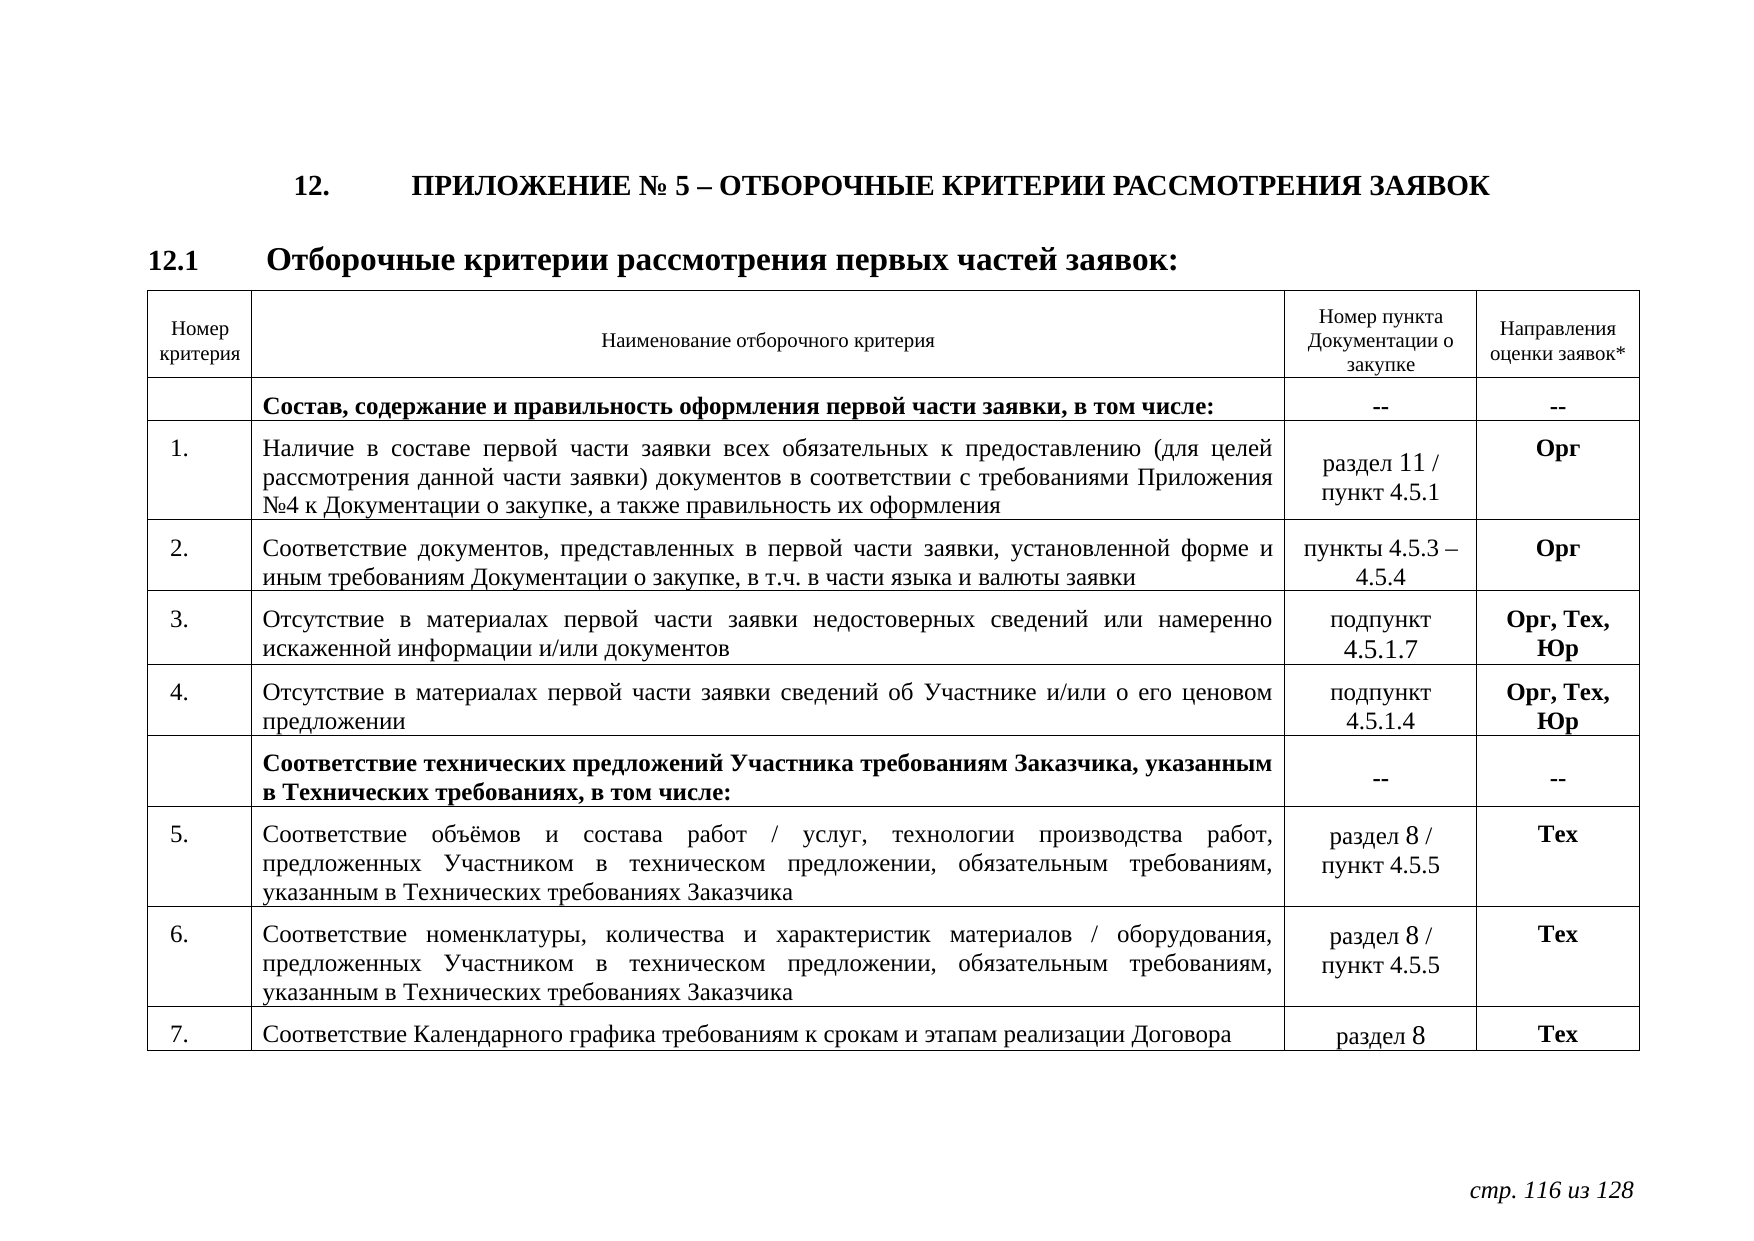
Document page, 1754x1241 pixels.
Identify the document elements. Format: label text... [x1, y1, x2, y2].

table_cell [148, 736, 251, 806]
table_cell Тех [1477, 907, 1639, 1006]
table_cell Соответствие объёмов и состава работ / услуг, технологии производства работ, предложенных Участником в техническом предложении, обязательным требованиям, указанным в Технических требованиях Заказчика [252, 807, 1284, 906]
table_cell [148, 421, 251, 519]
table_cell пункты 4.5.3 – 4.5.4 [1285, 520, 1476, 590]
subtitle ПРИЛОЖЕНИЕ № 5 – ОТБОРОЧНЫЕ КРИТЕРИИ РАССМОТРЕНИЯ ЗАЯВОК [148, 168, 1636, 202]
table_cell Состав, содержание и правильность оформления первой части заявки, в том числе: [252, 378, 1284, 419]
table_cell Отсутствие в материалах первой части заявки сведений об Участнике и/или о его ценовом предложении [252, 665, 1284, 735]
table_cell Орг [1477, 520, 1639, 590]
table_cell -- [1477, 378, 1639, 419]
table_header Направления оценки заявок* [1477, 291, 1639, 377]
table_header Номер пункта Документации о закупке [1285, 291, 1476, 377]
table_cell Соответствие документов, представленных в первой части заявки, установленной форме и иным требованиям Документации о закупке, в т.ч. в части языка и валюты заявки [252, 520, 1284, 590]
table_header Наименование отборочного критерия [252, 291, 1284, 377]
table_cell [148, 520, 251, 590]
table_cell Соответствие номенклатуры, количества и характеристик материалов / оборудования, предложенных Участником в техническом предложении, обязательным требованиям, указанным в Технических требованиях Заказчика [252, 907, 1284, 1006]
table_cell [148, 807, 251, 906]
table_cell подпункт 4.5.1.4 [1285, 665, 1476, 735]
table_cell -- [1285, 736, 1476, 806]
table_cell раздел 11 / пункт 4.5.1 [1285, 421, 1476, 519]
table_cell [148, 665, 251, 735]
table_cell [148, 378, 251, 419]
table_cell Наличие в составе первой части заявки всех обязательных к предоставлению (для целей рассмотрения данной части заявки) документов в соответствии с требованиями Приложения №4 к Документации о закупке, а также правильность их оформления [252, 421, 1284, 519]
table_cell Орг [1477, 421, 1639, 519]
table_cell Орг, Тех, Юр [1477, 591, 1639, 664]
table_cell [148, 591, 251, 664]
table_cell [148, 907, 251, 1006]
table_cell -- [1477, 736, 1639, 806]
table_cell Отсутствие в материалах первой части заявки недостоверных сведений или намеренно искаженной информации и/или документов [252, 591, 1284, 664]
table_header Номер критерия [148, 291, 251, 377]
table_cell Соответствие технических предложений Участника требованиям Заказчика, указанным в Технических требованиях, в том числе: [252, 736, 1284, 806]
table_cell [148, 1007, 251, 1050]
table_cell раздел 8 [1285, 1007, 1476, 1050]
table_cell Соответствие Календарного графика требованиям к срокам и этапам реализации Договора [252, 1007, 1284, 1050]
table_cell Орг, Тех, Юр [1477, 665, 1639, 735]
table_cell -- [1285, 378, 1476, 419]
table_cell Тех [1477, 807, 1639, 906]
table_cell раздел 8 / пункт 4.5.5 [1285, 807, 1476, 906]
table_cell Тех [1477, 1007, 1639, 1050]
subtitle Отборочные критерии рассмотрения первых частей заявок: [148, 239, 1636, 277]
table_cell раздел 8 / пункт 4.5.5 [1285, 907, 1476, 1006]
table_cell подпункт 4.5.1.7 [1285, 591, 1476, 664]
